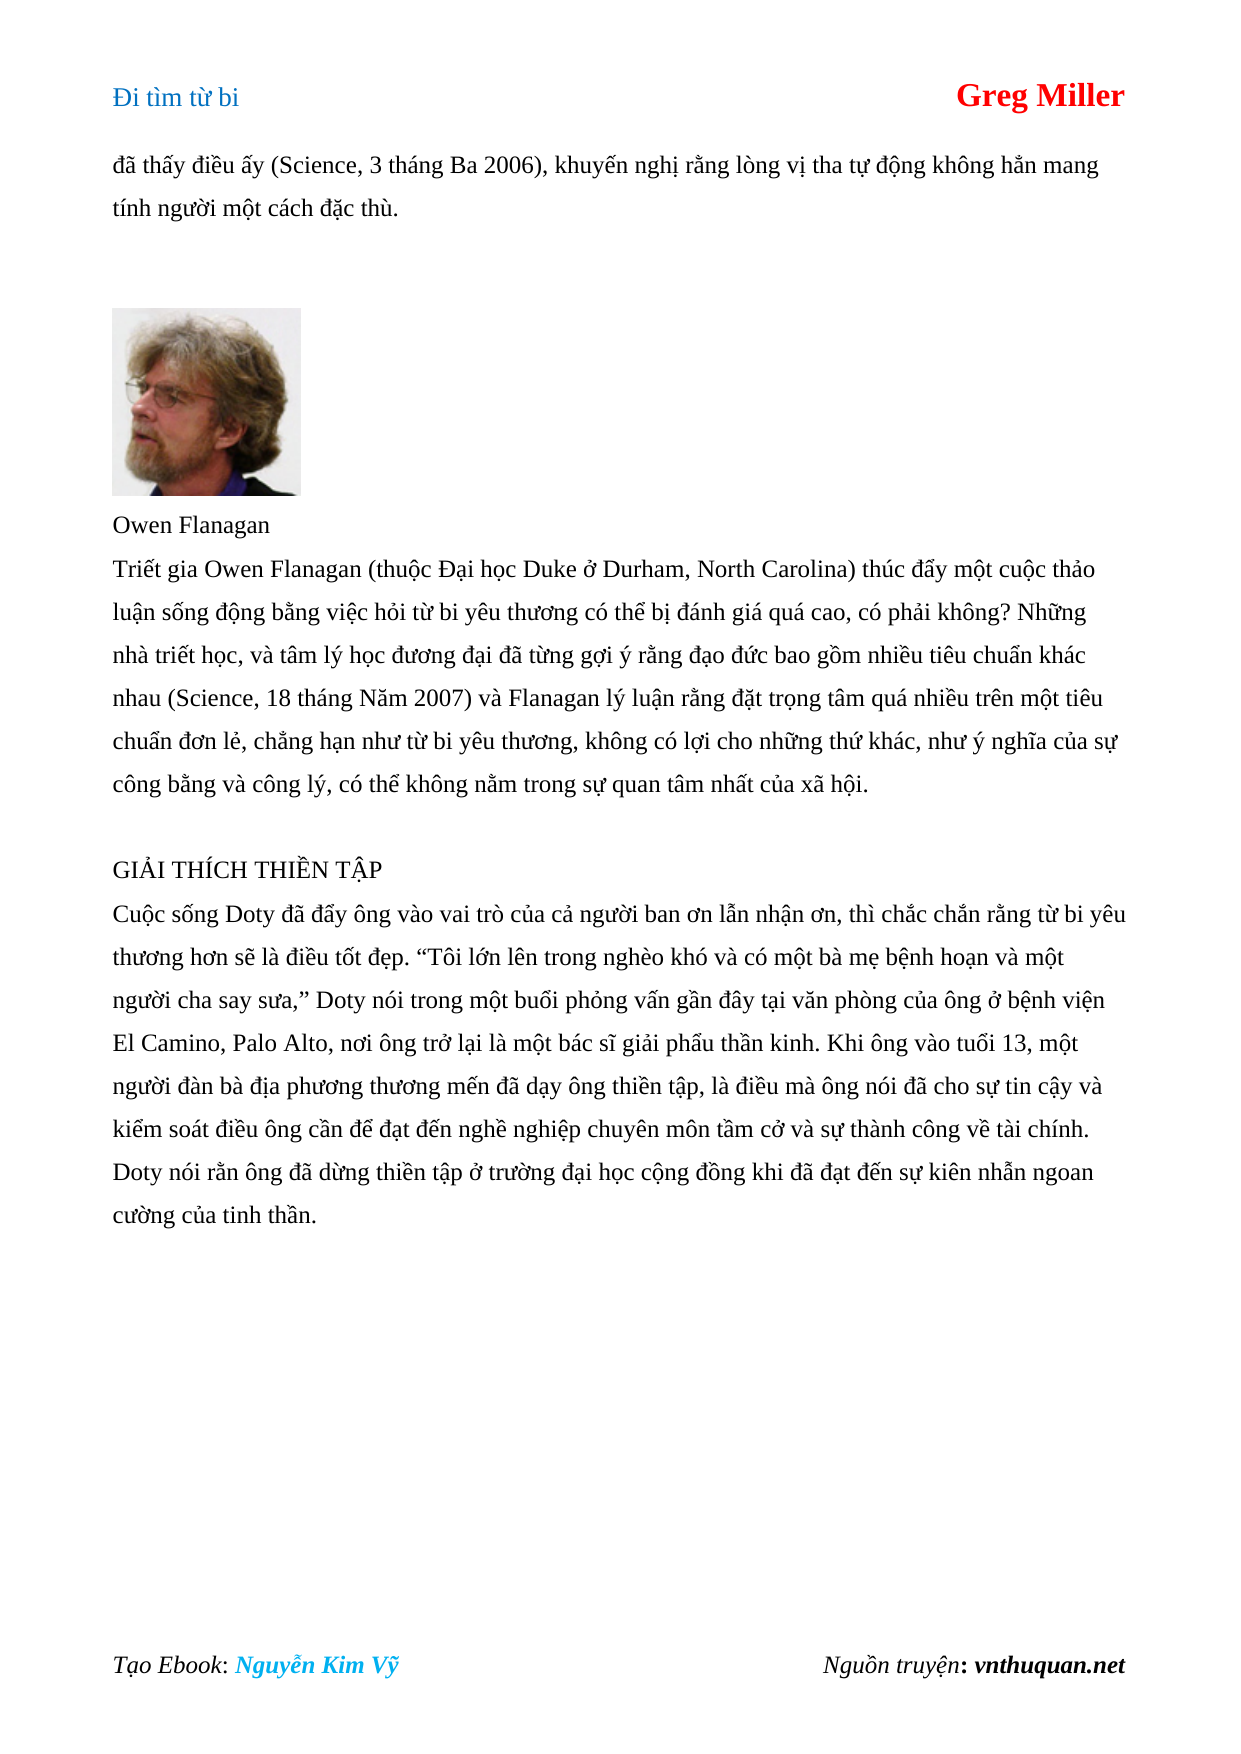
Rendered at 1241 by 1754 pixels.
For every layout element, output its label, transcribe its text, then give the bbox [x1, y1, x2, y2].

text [112, 150, 1128, 265]
picture [112, 308, 301, 496]
text Owen Flanagan Triết gia Owen Flanagan (thuộc Đại học Duke ở Durham, North Carolina) thúc đẩy một cuộc thảo luận sống động bằng việc hỏi từ bi yêu thương có thể bị đánh giá quá cao, có phải không? Những nhà triết học, và tâm lý học đương đại đã từng gợi ý rằng đạo đức bao gồm nhiều tiêu chuẩn khác nhau (Science, 18 tháng Năm 2007) và Flanagan lý luận rằng đặt trọng tâm quá nhiều trên một tiêu chuẩn đơn lẻ, chẳng hạn như từ bi yêu thương, không có lợi cho những thứ khác, như ý nghĩa của sự công bằng và công lý, có thể không nằm trong sự quan tâm nhất của xã hội. GIẢI THÍCH THIỀN TẬP Cuộc sống Doty đã đẩy ông vào vai trò của cả người ban ơn lẫn nhận ơn, thì chắc chắn rằng từ bi yêu thương hơn sẽ là điều tốt đẹp. “Tôi lớn lên trong nghèo khó và có một bà mẹ bệnh hoạn và một người cha say sưa,” Doty nói trong một buổi phỏng vấn gần đây tại văn phòng của ông ở bệnh viện El Camino, Palo Alto, nơi ông trở lại là một bác sĩ giải phẩu thần kinh. Khi ông vào tuổi 13, một người đàn bà địa phương thương mến đã dạy ông thiền tập, là điều mà ông nói đã cho sự tin cậy và kiểm soát điều ông cần để đạt đến nghề nghiệp chuyên môn tầm cở và sự thành công về tài chính. Doty nói rằn ông đã dừng thiền tập ở trường đại học cộng đồng khi đã đạt đến sự kiên nhẫn ngoan cường của tinh thần. [112, 308, 1128, 1272]
